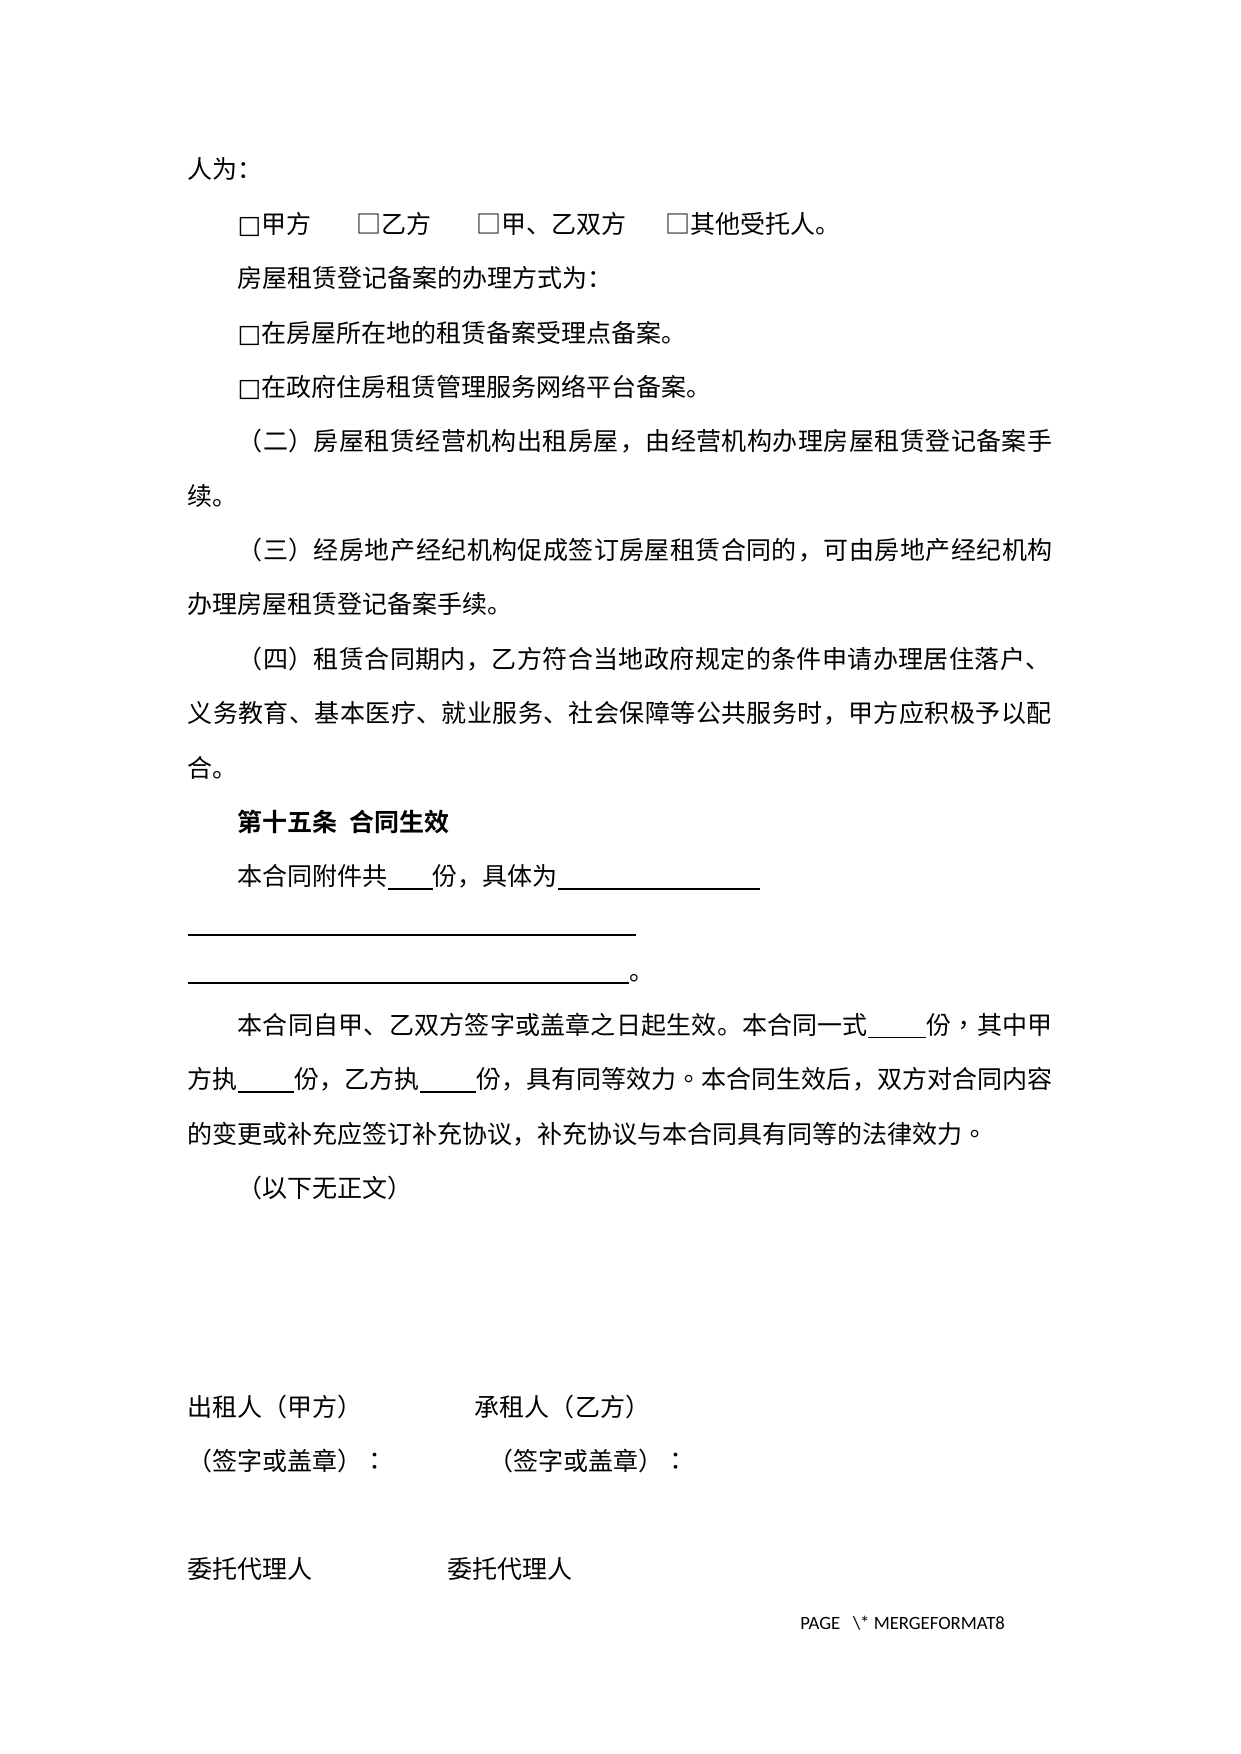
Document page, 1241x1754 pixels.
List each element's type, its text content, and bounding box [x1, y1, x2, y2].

text □甲方 □乙方 □甲、乙双方 □其他受托人。 [187, 204, 1053, 241]
text （签字或盖章）： （签字或盖章）： [187, 1427, 1053, 1481]
text 。 [187, 951, 1053, 987]
text 第十五条 合同生效 [187, 802, 1053, 839]
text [187, 150, 1053, 186]
text 本合同自甲、乙双方签字或盖章之日起生效。本合同一式 份，其中甲方执 份，乙方执 份，具有同等效力。本合同生效后，双方对合同内容的变更或补充应签订补充协议，补充协议与本合同具有同等的法律效力。 [187, 1006, 1053, 1151]
text 房屋租赁登记备案的办理方式为： [187, 259, 1053, 295]
text （二）房屋租赁经营机构出租房屋，由经营机构办理房屋租赁登记备案手续。 [187, 422, 1053, 512]
text □在政府住房租赁管理服务网络平台备案。 [187, 367, 1053, 404]
text 本合同附件共 份，具体为 [187, 857, 1053, 893]
text （四）租赁合同期内，乙方符合当地政府规定的条件申请办理居住落户、义务教育、基本医疗、就业服务、社会保障等公共服务时，甲方应积极予以配合。 [187, 639, 1053, 784]
text （三）经房地产经纪机构促成签订房屋租赁合同的，可由房地产经纪机构办理房屋租赁登记备案手续。 [187, 531, 1053, 621]
text （以下无正文） [187, 1169, 1053, 1205]
text 出租人（甲方） 承租人（乙方） [187, 1373, 1053, 1427]
text □在房屋所在地的租赁备案受理点备案。 [187, 313, 1053, 349]
text 委托代理人 委托代理人 [187, 1536, 1053, 1590]
